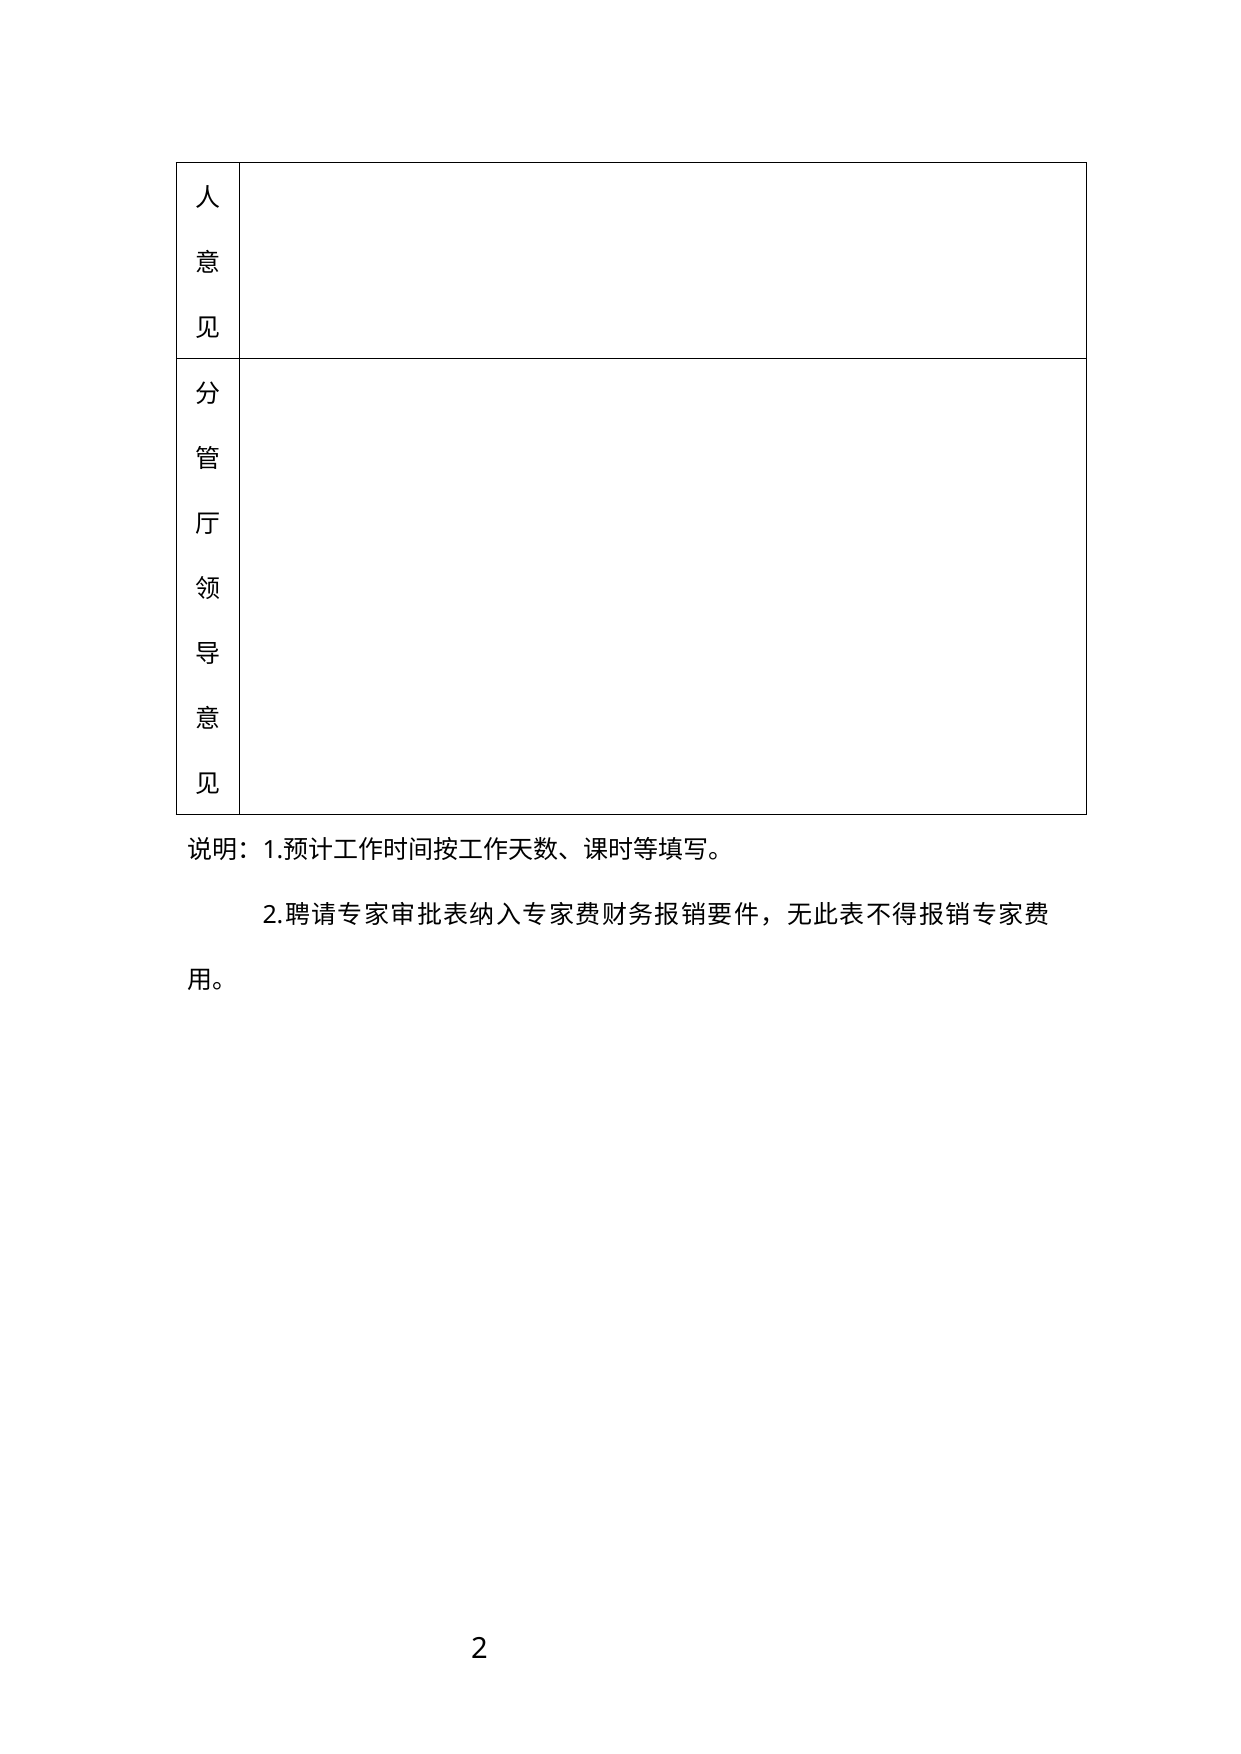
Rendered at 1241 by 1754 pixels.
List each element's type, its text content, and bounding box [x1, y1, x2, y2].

table_cell [240, 163, 1086, 358]
table_cell 分管厅领导意见 [177, 359, 239, 814]
table_cell [240, 359, 1086, 814]
table_cell 处室负责人意见 [177, 163, 239, 358]
text 说明：1.预计工作时间按工作天数、课时等填写。 [187, 815, 1053, 880]
text 2.聘请专家审批表纳入专家费财务报销要件，无此表不得报销专家费用。 [187, 880, 1053, 1010]
